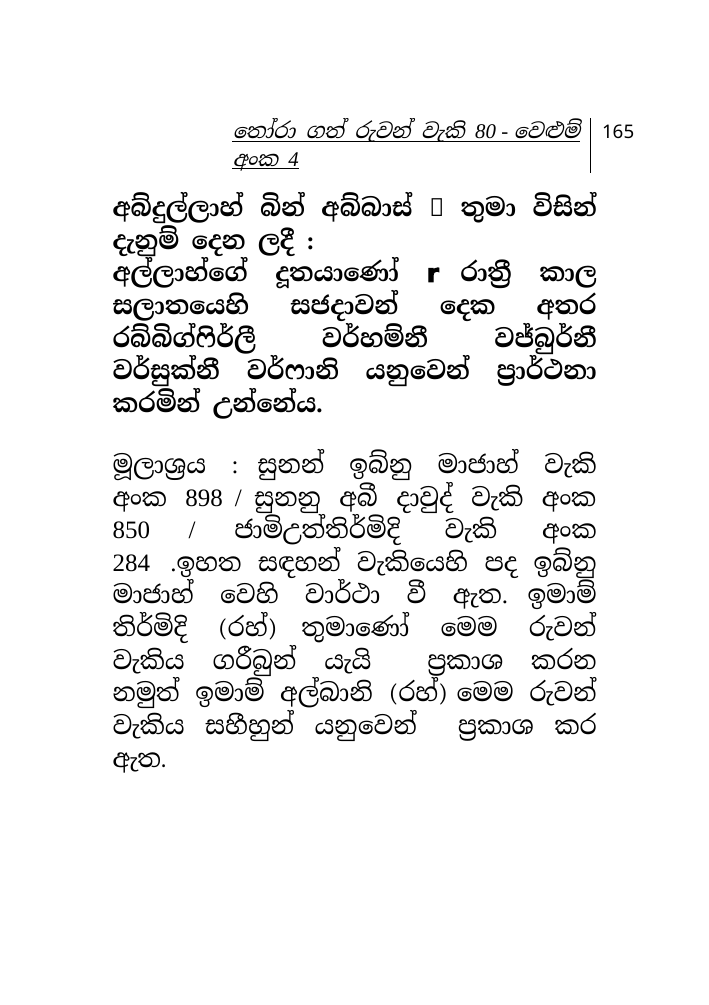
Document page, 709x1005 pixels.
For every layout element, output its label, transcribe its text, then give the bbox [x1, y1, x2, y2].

text මූලාශ්‍රය : සුනන් ඉබ්නු මාජාහ් වැකි අංක 898 / සුනනු අබී දාවුද් වැකි අංක 850 / ජාමිඋත්තිර්මිදි වැකි අංක 284 .ඉහත සඳහන් වැකියෙහි පද ඉබ්නු මාජාහ් වෙහි වාර්ථා වී ඇත. ඉමාම් තිර්මිදි (රහ්) තුමාණෝ මෙම රුවන් වැකිය ගරීබුන් යැයි ප්‍රකාශ කරන නමුත් ඉමාම් අල්බානි (රහ්) මෙම රුවන් වැකිය සහීහුන් යනුවෙන් ප්‍රකාශ කර ඇත. [112, 449, 597, 775]
text අල්ලාහ්ගේ දූතයාණෝ රාත්‍රී කාල සලාතයෙහි සජදාවන් දෙක අතර රබ්බිග්ෆිර්ලී වර්හම්නී වජ්බුර්නී වර්සුක්නී වර්ෆානි යනුවෙන් ප්‍රාර්ථනා කරමින් උන්නේය. [112, 257, 597, 420]
text අබ්දුල්ලාහ් බින් අබ්බාස් තුමා විසින් දැනුම් දෙන ලදී : [112, 192, 597, 257]
